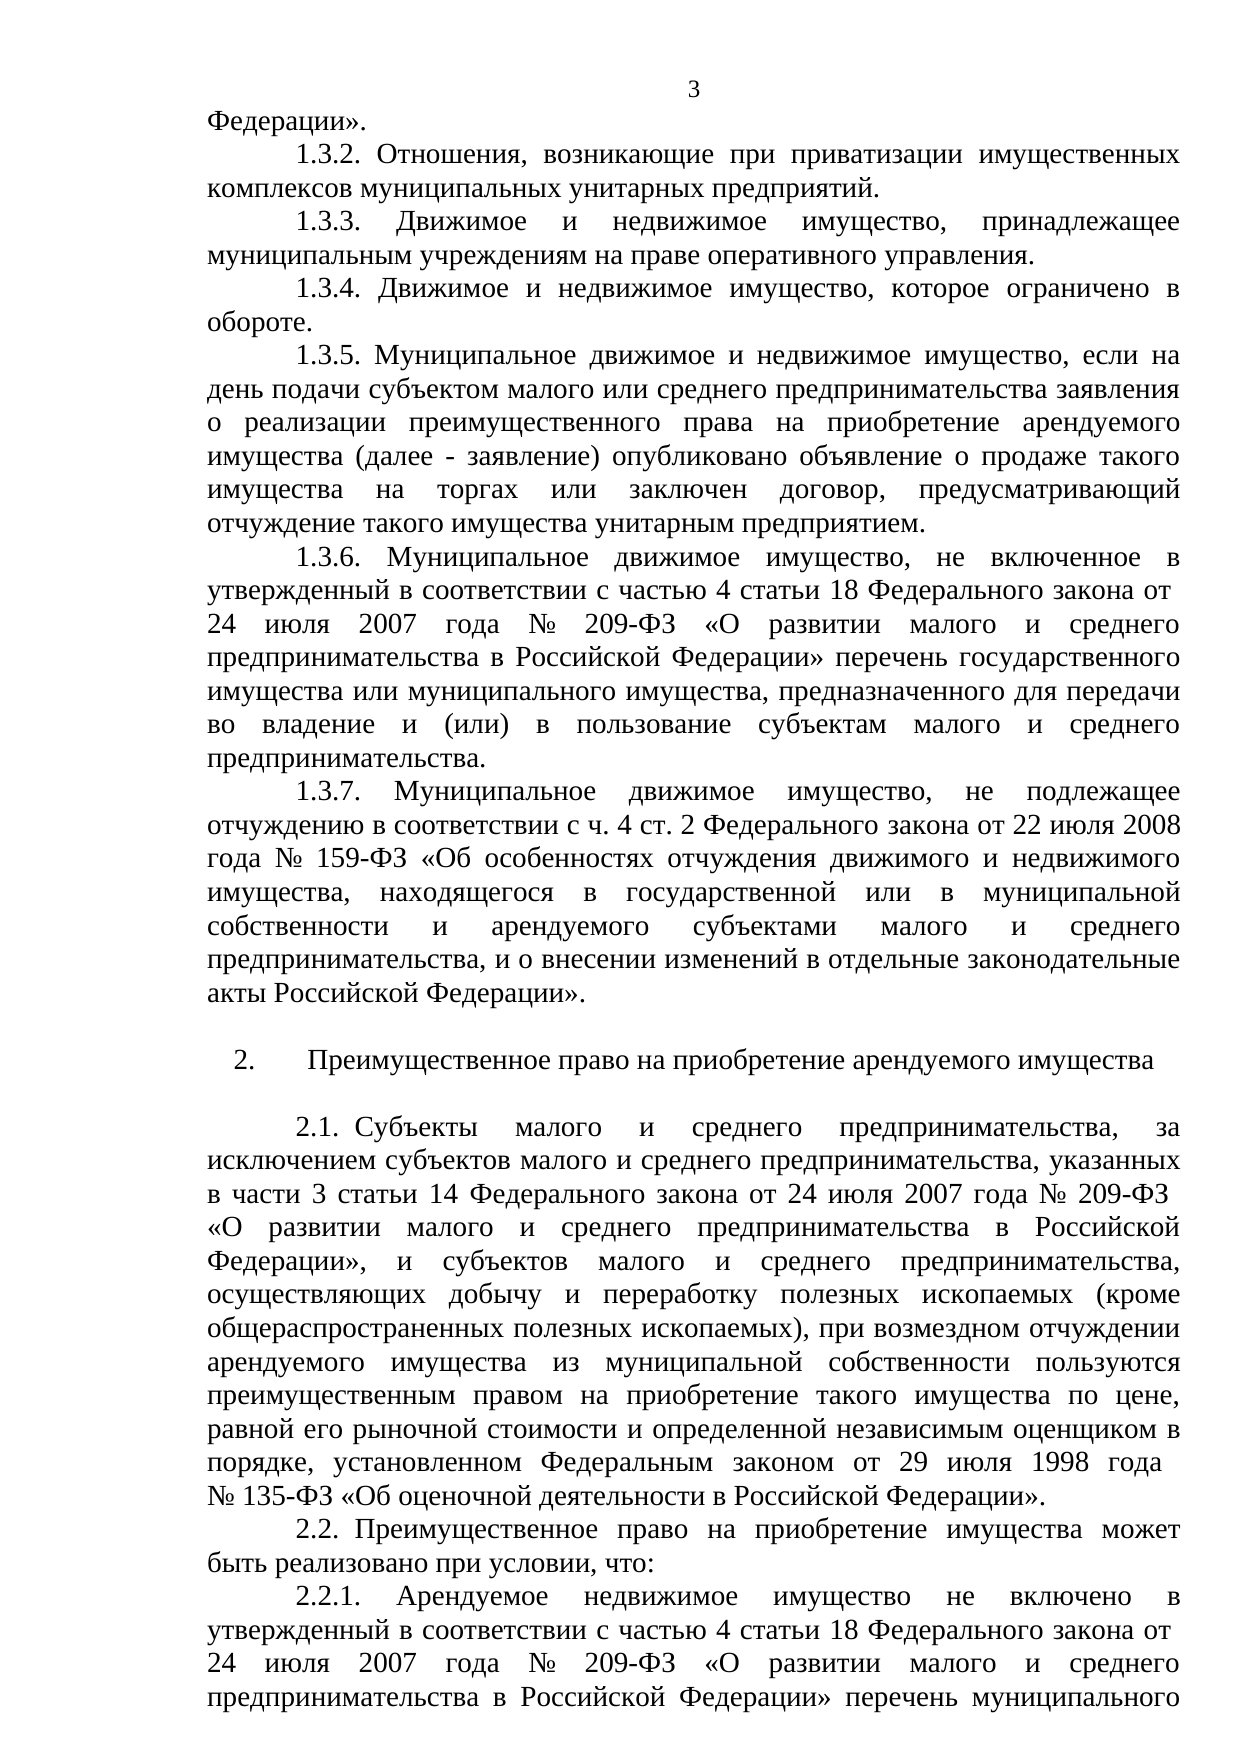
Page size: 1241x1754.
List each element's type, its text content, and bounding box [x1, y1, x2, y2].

list Преимущественное право на приобретение имущества может быть реализовано при условии, что: [207, 1511, 1181, 1578]
list Субъекты малого и среднего предпринимательства, за исключением субъектов малого и среднего предпринимательства, указанных в части 3 статьи 14 Федерального закона от 24 июля 2007 года № 209-ФЗ «О развитии малого и среднего предпринимательства в Российской Федерации», и субъектов малого и среднего предпринимательства, осуществляющих добычу и переработку полезных ископаемых (кроме общераспространенных полезных ископаемых), при возмездном отчуждении арендуемого имущества из муниципальной собственности пользуются преимущественным правом на приобретение такого имущества по цене, равной его рыночной стоимости и определенной независимым оценщиком в порядке, установленном Федеральным законом от 29 июля 1998 года № 135-ФЗ «Об оценочной деятельности в Российской Федерации». [207, 1109, 1181, 1511]
text 1.3.6. Муниципальное движимое имущество, не включенное в утвержденный в соответствии с частью 4 статьи 18 Федерального закона от 24 июля 2007 года № 209-ФЗ «О развитии малого и среднего предпринимательства в Российской Федерации» перечень государственного имущества или муниципального имущества, предназначенного для передачи во владение и (или) в пользование субъектам малого и среднего предпринимательства. [207, 539, 1181, 773]
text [207, 103, 1181, 136]
text 1.3.7. Муниципальное движимое имущество, не подлежащее отчуждению в соответствии с ч. 4 ст. 2 Федерального закона от 22 июля 2008 года № 159-ФЗ «Об особенностях отчуждения движимого и недвижимого имущества, находящегося в государственной или в муниципальной собственности и арендуемого субъектами малого и среднего предпринимательства, и о внесении изменений в отдельные законодательные акты Российской Федерации». [207, 773, 1181, 1008]
text 1.3.2. Отношения, возникающие при приватизации имущественных комплексов муниципальных унитарных предприятий. [207, 136, 1181, 203]
text 1.3.4. Движимое и недвижимое имущество, которое ограничено в обороте. [207, 270, 1181, 337]
text 1.3.3. Движимое и недвижимое имущество, принадлежащее муниципальным учреждениям на праве оперативного управления. [207, 203, 1181, 270]
text 1.3.5. Муниципальное движимое и недвижимое имущество, если на день подачи субъектом малого или среднего предпринимательства заявления о реализации преимущественного права на приобретение арендуемого имущества (далее - заявление) опубликовано объявление о продаже такого имущества на торгах или заключен договор, предусматривающий отчуждение такого имущества унитарным предприятием. [207, 337, 1181, 539]
list Преимущественное право на приобретение арендуемого имущества [207, 1042, 1181, 1075]
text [207, 1578, 1181, 1713]
